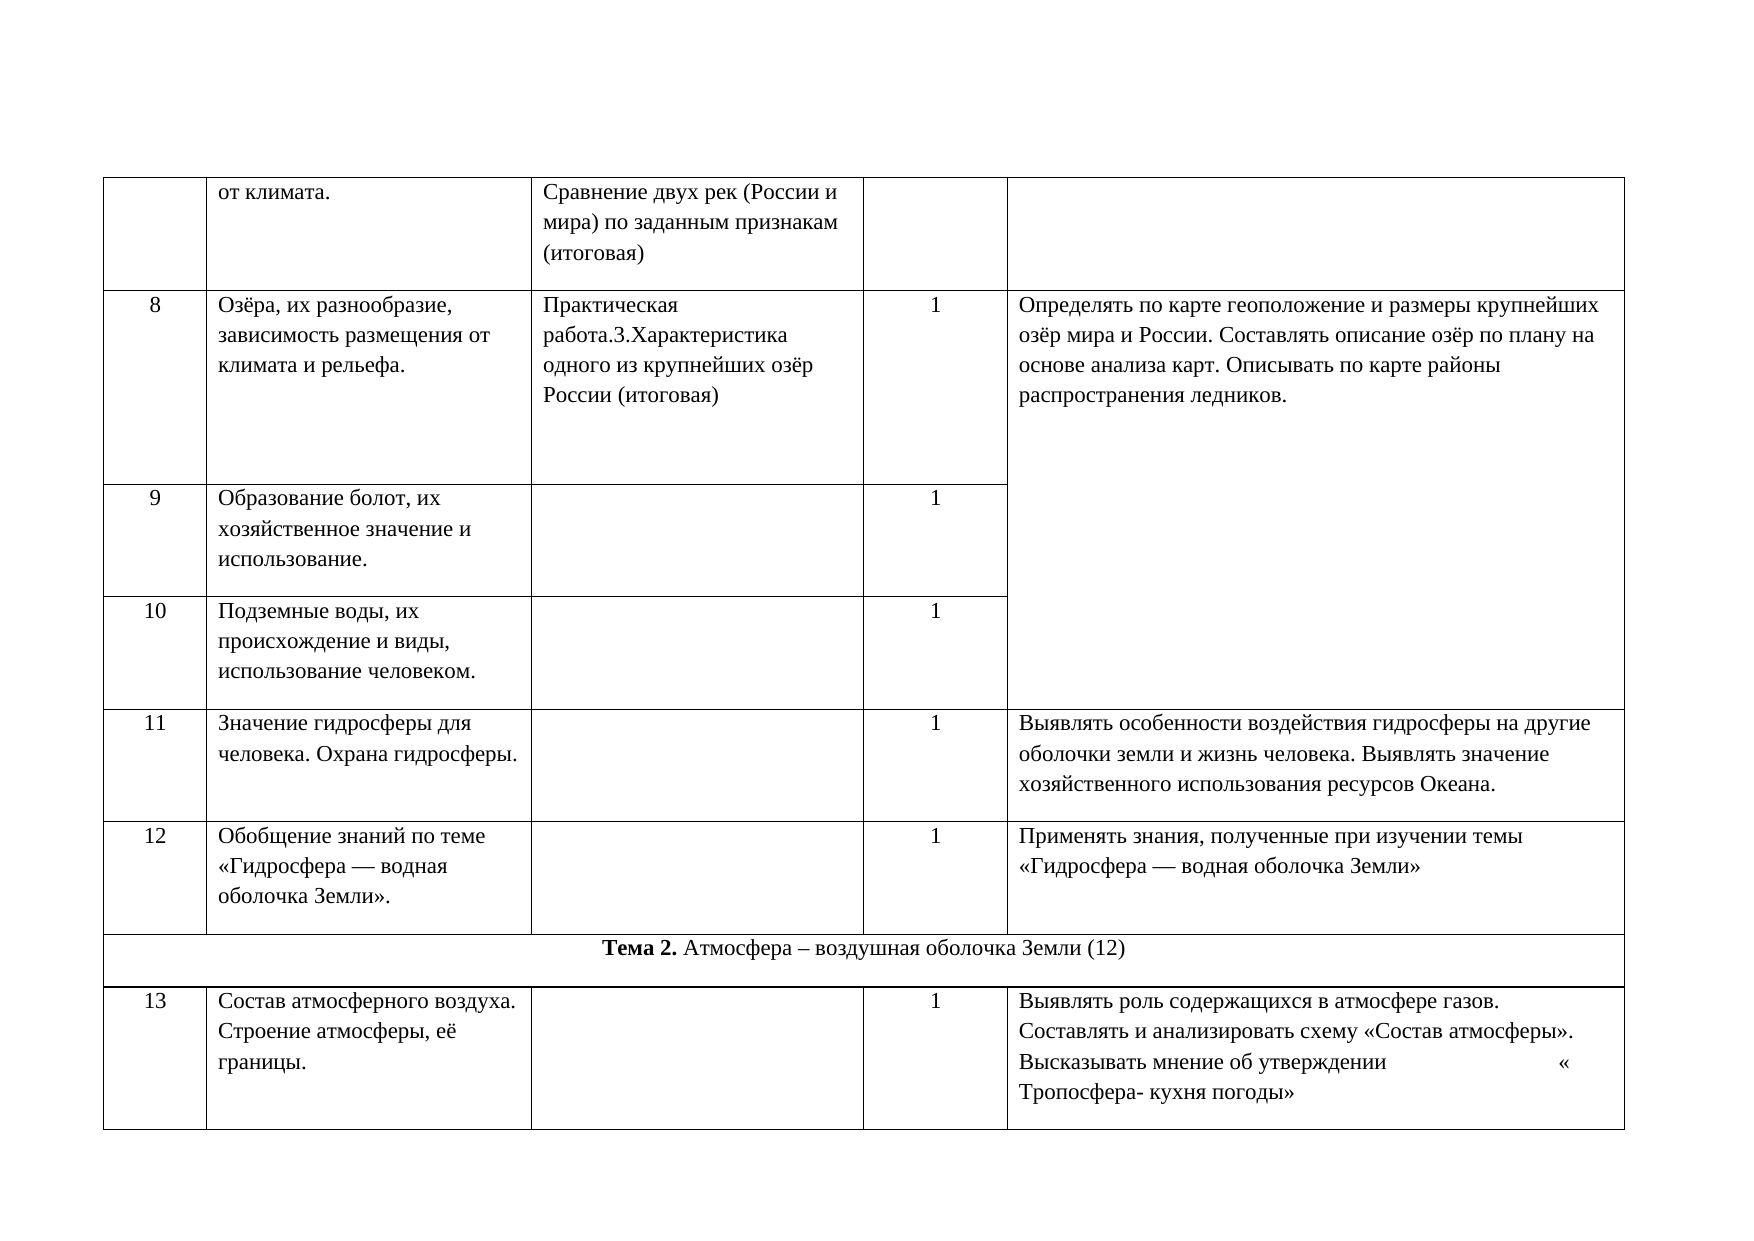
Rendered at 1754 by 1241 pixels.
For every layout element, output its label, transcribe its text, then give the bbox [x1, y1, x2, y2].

table_cell Тема 2. Атмосфера – воздушная оболочка Земли (12) [104, 935, 1624, 986]
table_cell 1 [864, 710, 1007, 821]
table_cell [532, 710, 863, 821]
table_cell [532, 822, 863, 933]
table_cell 13 [104, 988, 206, 1129]
table_cell Состав атмосферного воздуха. Строение атмосферы, её границы. [207, 988, 531, 1129]
table_cell Выявлять особенности воздействия гидросферы на другие оболочки земли и жизнь человека. Выявлять значение хозяйственного использования ресурсов Океана. [1008, 710, 1624, 821]
table_cell 10 [104, 597, 206, 708]
table_cell [532, 597, 863, 708]
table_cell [207, 178, 531, 290]
table_cell [532, 988, 863, 1129]
table_cell 12 [104, 822, 206, 933]
table_cell Подземные воды, их происхождение и виды, использование человеком. [207, 597, 531, 708]
table_cell [532, 485, 863, 596]
table_cell 1 [864, 485, 1007, 596]
table_cell Образование болот, их хозяйственное значение и использование. [207, 485, 531, 596]
table_cell Озёра, их разнообразие, зависимость размещения от климата и рельефа. [207, 291, 531, 483]
table_cell 1 [864, 822, 1007, 933]
table_cell Значение гидросферы для человека. Охрана гидросферы. [207, 710, 531, 821]
table_cell Выявлять роль содержащихся в атмосфере газов. Составлять и анализировать схему «Состав атмосферы». Высказывать мнение об утверждении « Тропосфера- кухня погоды» [1008, 988, 1624, 1129]
table_cell 1 [864, 597, 1007, 708]
table_cell 1 [864, 291, 1007, 483]
table_cell 8 [104, 291, 206, 483]
table_cell 1 [864, 178, 1007, 290]
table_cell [532, 178, 863, 290]
table_cell Практическая работа.3.Характеристика одного из крупнейших озёр России (итоговая) [532, 291, 863, 483]
table_cell Определять по карте геоположение и размеры крупнейших озёр мира и России. Составлять описание озёр по плану на основе анализа карт. Описывать по карте районы распространения ледников. [1008, 291, 1624, 708]
table_cell Применять знания, полученные при изучении темы «Гидросфера — водная оболочка Земли» [1008, 822, 1624, 933]
table_cell Обобщение знаний по теме «Гидросфера — водная оболочка Земли». [207, 822, 531, 933]
table_cell 1 [864, 988, 1007, 1129]
table_cell 7 [104, 178, 206, 290]
table_cell 9 [104, 485, 206, 596]
table_cell 11 [104, 710, 206, 821]
